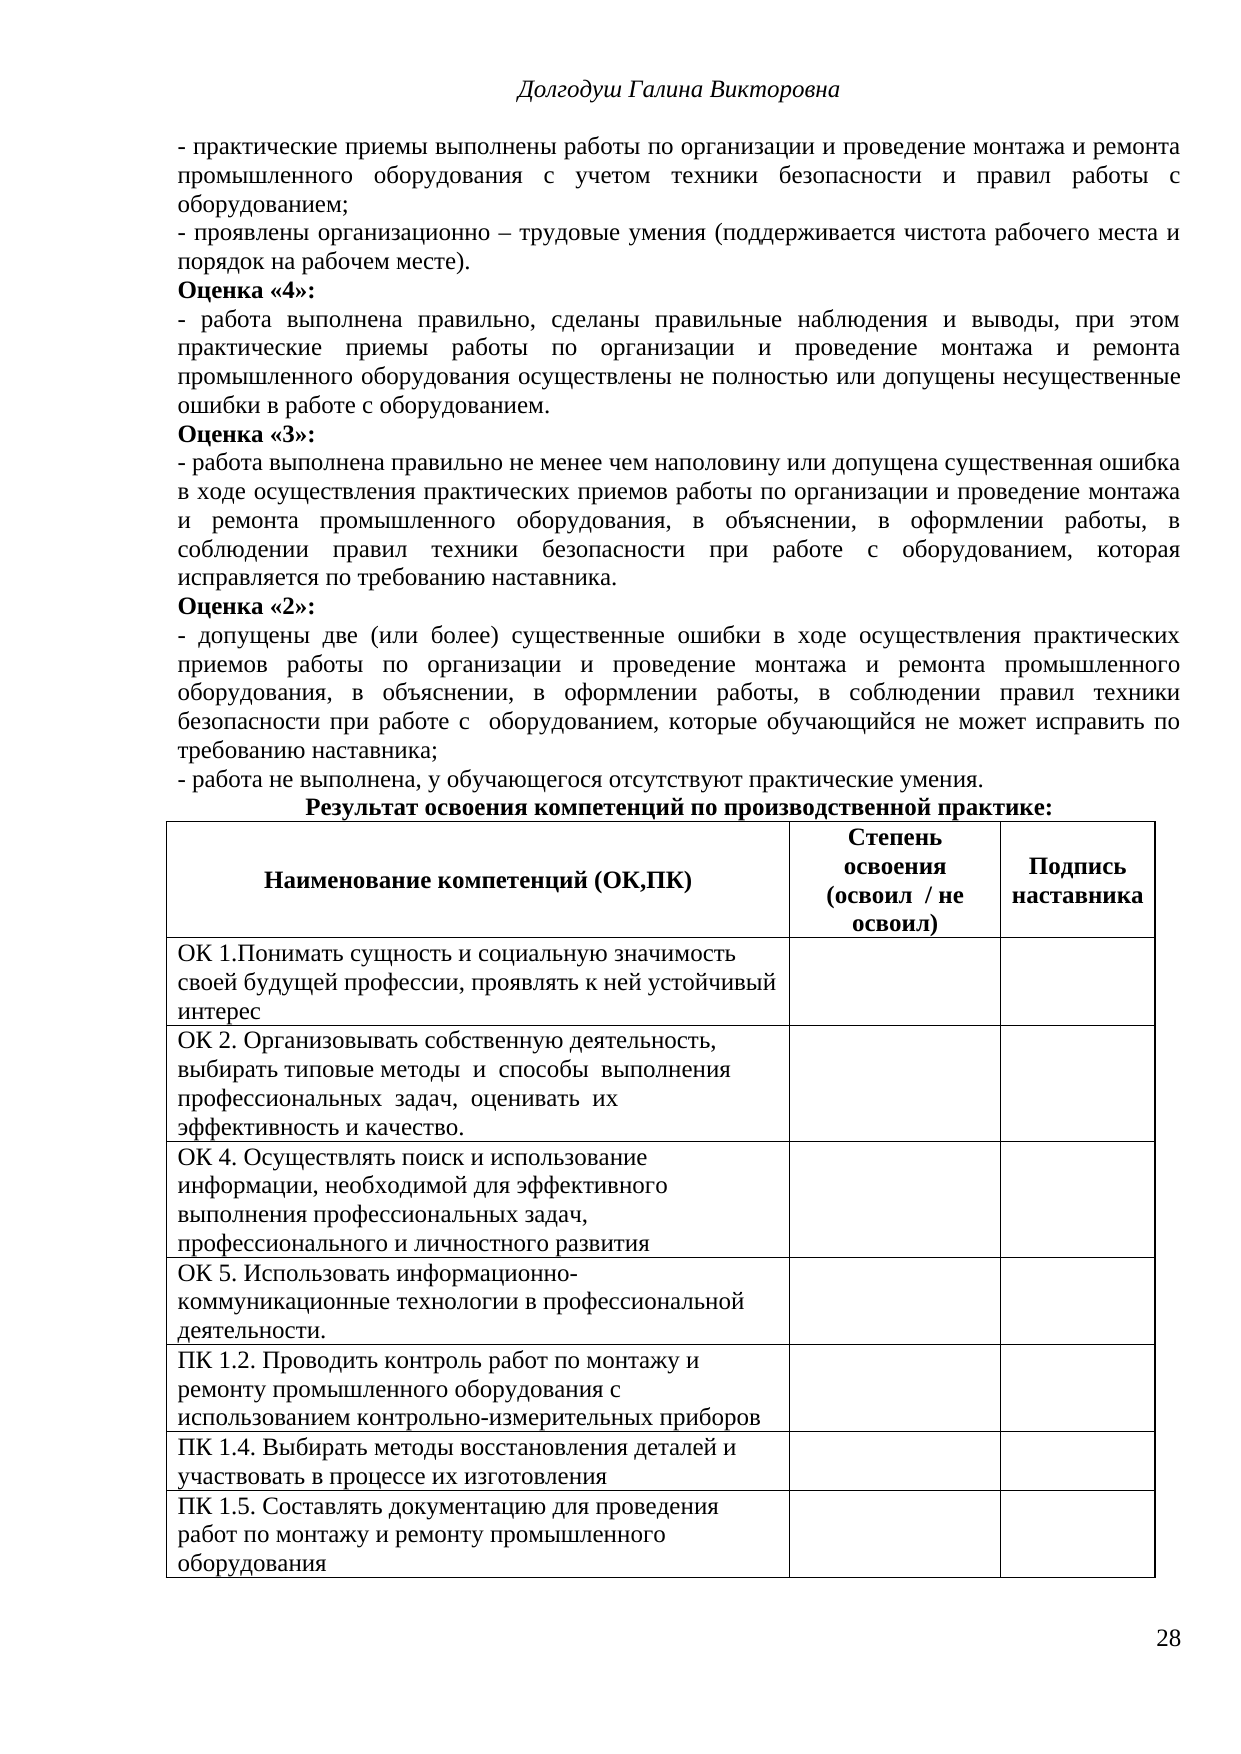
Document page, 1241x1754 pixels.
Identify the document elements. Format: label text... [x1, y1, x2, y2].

table_cell [790, 1026, 1000, 1141]
table_header Подпись наставника [1001, 822, 1154, 937]
table_cell [1001, 1258, 1154, 1344]
table_cell ПК 1.5. Составлять документацию для проведения работ по монтажу и ремонту промышленного оборудования [167, 1491, 789, 1577]
table_cell ПК 1.4. Выбирать методы восстановления деталей и участвовать в процессе их изготовления [167, 1432, 789, 1490]
table_cell [1001, 1345, 1154, 1431]
text - практические приемы выполнены работы по организации и проведение монтажа и ремонта промышленного оборудования с учетом техники безопасности и правил работы с оборудованием; [177, 131, 1181, 217]
text - работа выполнена правильно не менее чем наполовину или допущена существенная ошибка в ходе осуществления практических приемов работы по организации и проведение монтажа и ремонта промышленного оборудования, в объяснении, в оформлении работы, в соблюдении правил техники безопасности при работе с оборудованием, которая исправляется по требованию наставника. [177, 447, 1181, 591]
table_cell [790, 1432, 1000, 1490]
table_cell [1001, 1432, 1154, 1490]
table_cell [790, 1258, 1000, 1344]
text Оценка «3»: [177, 419, 1181, 447]
table_cell ОК 2. Организовывать собственную деятельность, выбирать типовые методы и способы выполнения профессиональных задач, оценивать их эффективность и качество. [167, 1026, 789, 1141]
table_header Степень освоения (освоил / не освоил) [790, 822, 1000, 937]
text - допущены две (или более) существенные ошибки в ходе осуществления практических приемов работы по организации и проведение монтажа и ремонта промышленного оборудования, в объяснении, в оформлении работы, в соблюдении правил техники безопасности при работе с оборудованием, которые обучающийся не может исправить по требованию наставника; [177, 620, 1181, 764]
table_cell ОК 4. Осуществлять поиск и использование информации, необходимой для эффективного выполнения профессиональных задач, профессионального и личностного развития [167, 1142, 789, 1257]
table_cell ОК 5. Использовать информационно-коммуникационные технологии в профессиональной деятельности. [167, 1258, 789, 1344]
table_cell ОК 1.Понимать сущность и социальную значимость своей будущей профессии, проявлять к ней устойчивый интерес [167, 938, 789, 1024]
text Результат освоения компетенций по производственной практике: [177, 792, 1181, 821]
table_cell [1001, 938, 1154, 1024]
table_cell [1001, 1491, 1154, 1577]
table_cell [1001, 1026, 1154, 1141]
table_cell [1001, 1142, 1154, 1257]
table_cell [790, 938, 1000, 1024]
table_cell [790, 1345, 1000, 1431]
text Оценка «4»: [177, 275, 1181, 304]
text - проявлены организационно – трудовые умения (поддерживается чистота рабочего места и порядок на рабочем месте). [177, 217, 1181, 275]
table_header Наименование компетенций (ОК,ПК) [167, 822, 789, 937]
text - работа не выполнена, у обучающегося отсутствуют практические умения. [177, 764, 1181, 792]
table_cell [790, 1491, 1000, 1577]
text Оценка «2»: [177, 591, 1181, 620]
text - работа выполнена правильно, сделаны правильные наблюдения и выводы, при этом практические приемы работы по организации и проведение монтажа и ремонта промышленного оборудования осуществлены не полностью или допущены несущественные ошибки в работе с оборудованием. [177, 304, 1181, 419]
table_cell [790, 1142, 1000, 1257]
table_cell ПК 1.2. Проводить контроль работ по монтажу и ремонту промышленного оборудования с использованием контрольно-измерительных приборов [167, 1345, 789, 1431]
